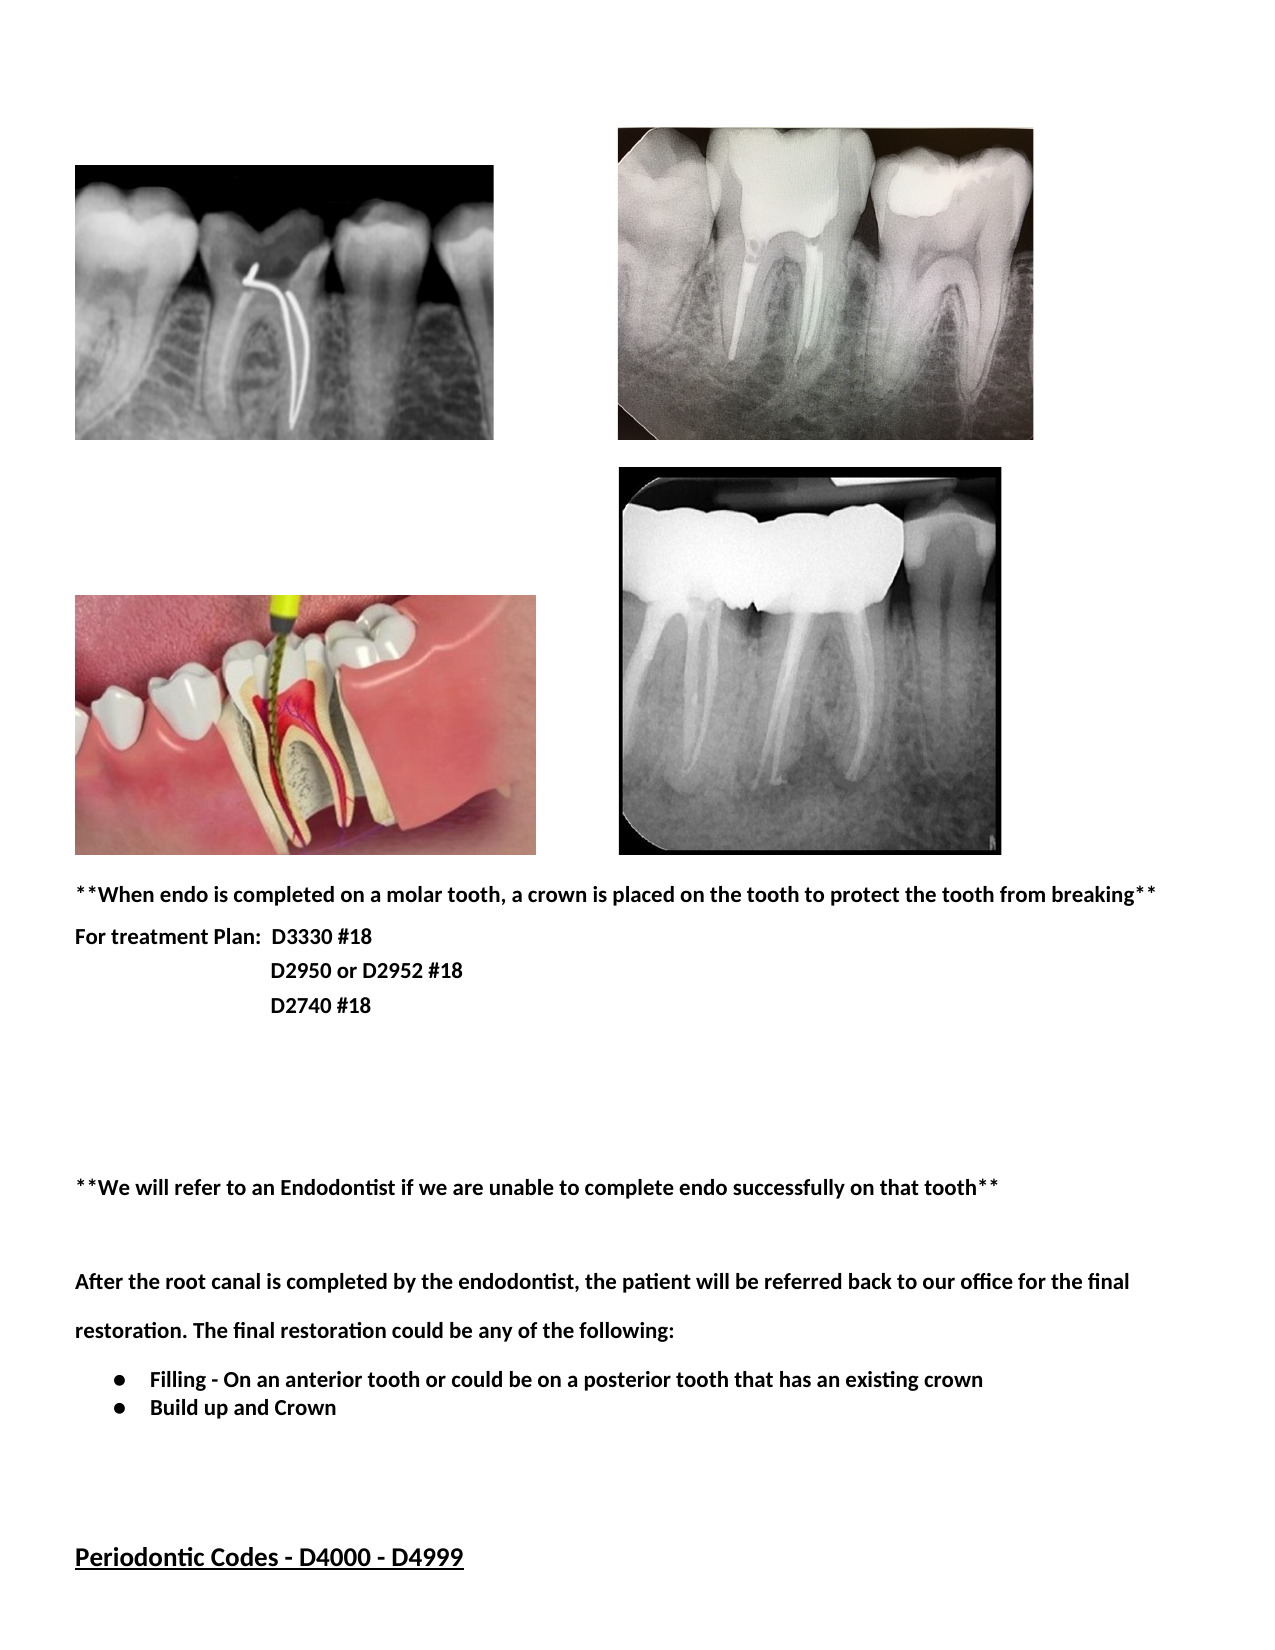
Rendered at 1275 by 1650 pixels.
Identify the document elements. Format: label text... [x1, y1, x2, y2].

list Filling - On an anterior tooth or could be on a posterior tooth that has an existing crown [112, 1365, 1200, 1393]
text D2740 #18 [75, 1002, 1200, 1016]
text For treatment Plan: D3330 #18 [75, 933, 1200, 947]
text Periodontic Codes - D4000 - D4999 [75, 1540, 1200, 1573]
picture [618, 467, 1002, 855]
text restoration. The final restoration could be any of the following: [75, 1316, 1200, 1344]
picture [75, 595, 536, 855]
list Build up and Crown [112, 1393, 1200, 1421]
picture [75, 165, 494, 440]
text After the root canal is completed by the endodontist, the patient will be referred back to our office for the final [75, 1267, 1200, 1296]
text **When endo is completed on a molar tooth, a crown is placed on the tooth to protect the tooth from breaking** [75, 880, 1200, 908]
text D2950 or D2952 #18 [75, 968, 1200, 982]
picture [617, 127, 1034, 440]
text **We will refer to an Endodontist if we are unable to complete endo successfully on that tooth** [75, 1184, 626, 1198]
